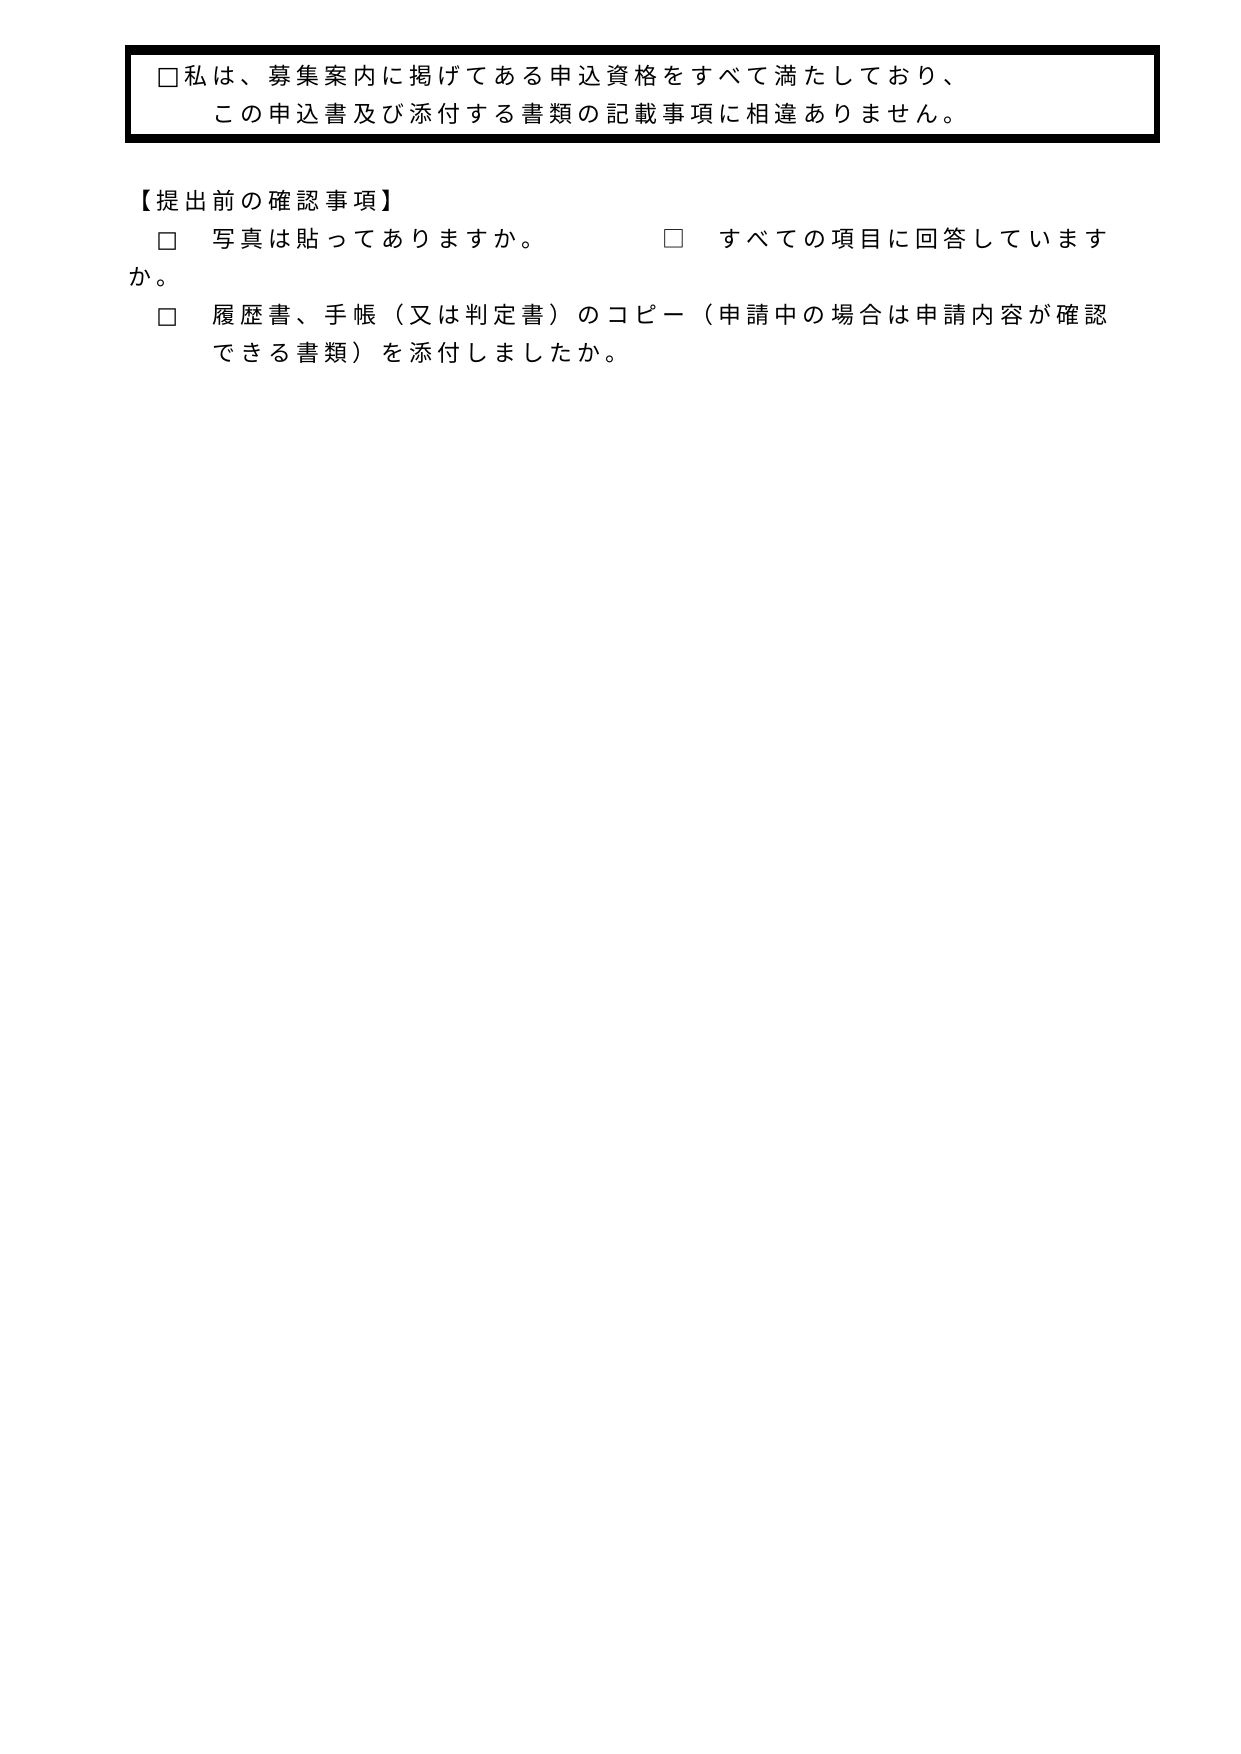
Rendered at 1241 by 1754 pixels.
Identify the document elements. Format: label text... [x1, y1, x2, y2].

text 【提出前の確認事項】 [128, 181, 1112, 219]
table_cell □私は、募集案内に掲げてある申込資格をすべて満たしており、 この申込書及び添付する書類の記載事項に相違ありません。 [131, 55, 1154, 134]
text □ 履歴書、手帳（又は判定書）のコピー（申請中の場合は申請内容が確認できる書類）を添付しましたか。 [150, 295, 1112, 371]
text □ 写真は貼ってありますか。 □ すべての項目に回答していますか。 [128, 219, 1112, 295]
